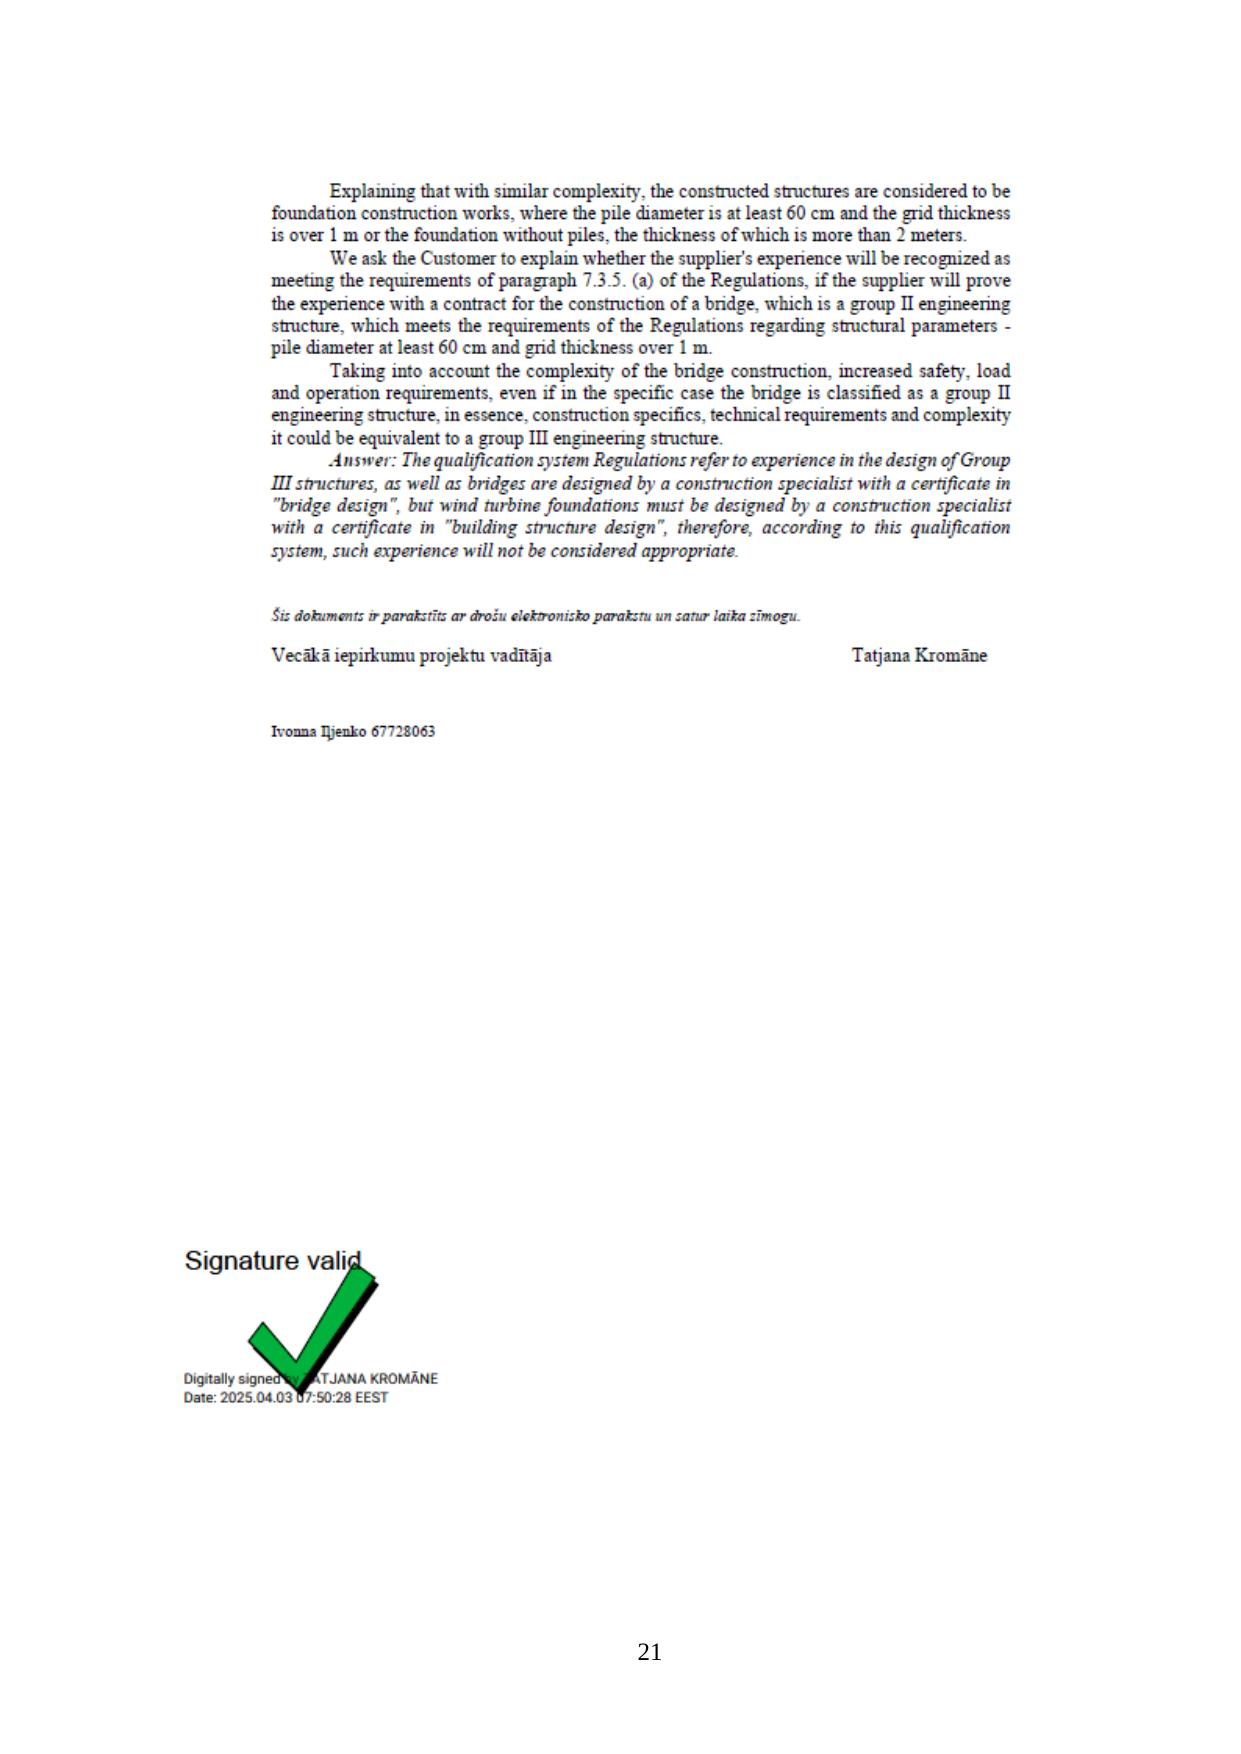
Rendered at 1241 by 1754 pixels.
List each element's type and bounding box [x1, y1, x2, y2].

picture [177, 118, 1057, 1420]
